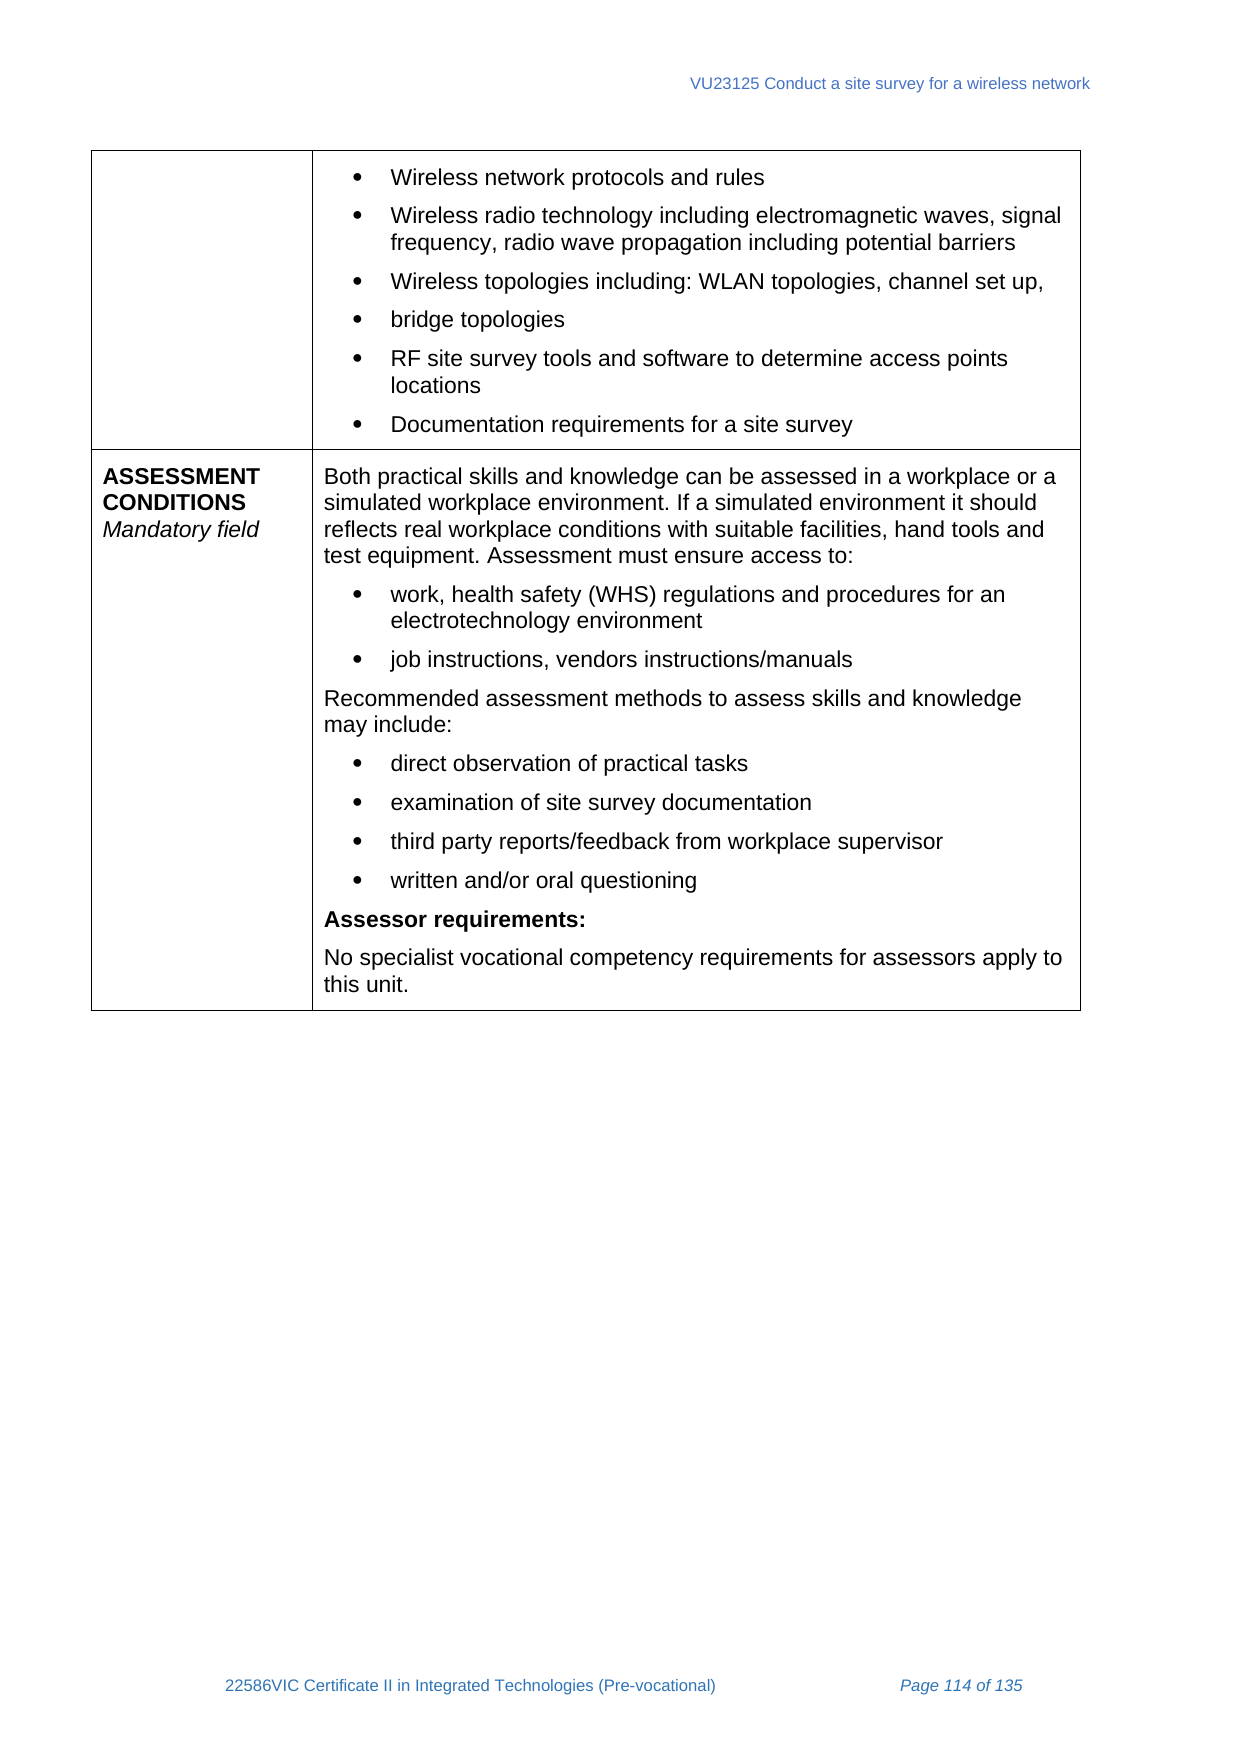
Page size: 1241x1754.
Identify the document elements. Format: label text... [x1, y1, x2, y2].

table_cell ASSESSMENT CONDITIONS Mandatory field [92, 450, 312, 1009]
table_cell Both practical skills and knowledge can be assessed in a workplace or a simulated workplace environment. If a simulated environment it should reflects real workplace conditions with suitable facilities, hand tools and test equipment. Assessment must ensure access to: work, health safety (WHS) regulations and procedures for an electrotechnology environment job instructions, vendors instructions/manuals Recommended assessment methods to assess skills and knowledge may include: direct observation of practical tasks examination of site survey documentation third party reports/feedback from workplace supervisor written and/or oral questioning Assessor requirements: No specialist vocational competency requirements for assessors apply to this unit. [313, 450, 1080, 1009]
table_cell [313, 151, 1080, 449]
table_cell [92, 151, 312, 449]
